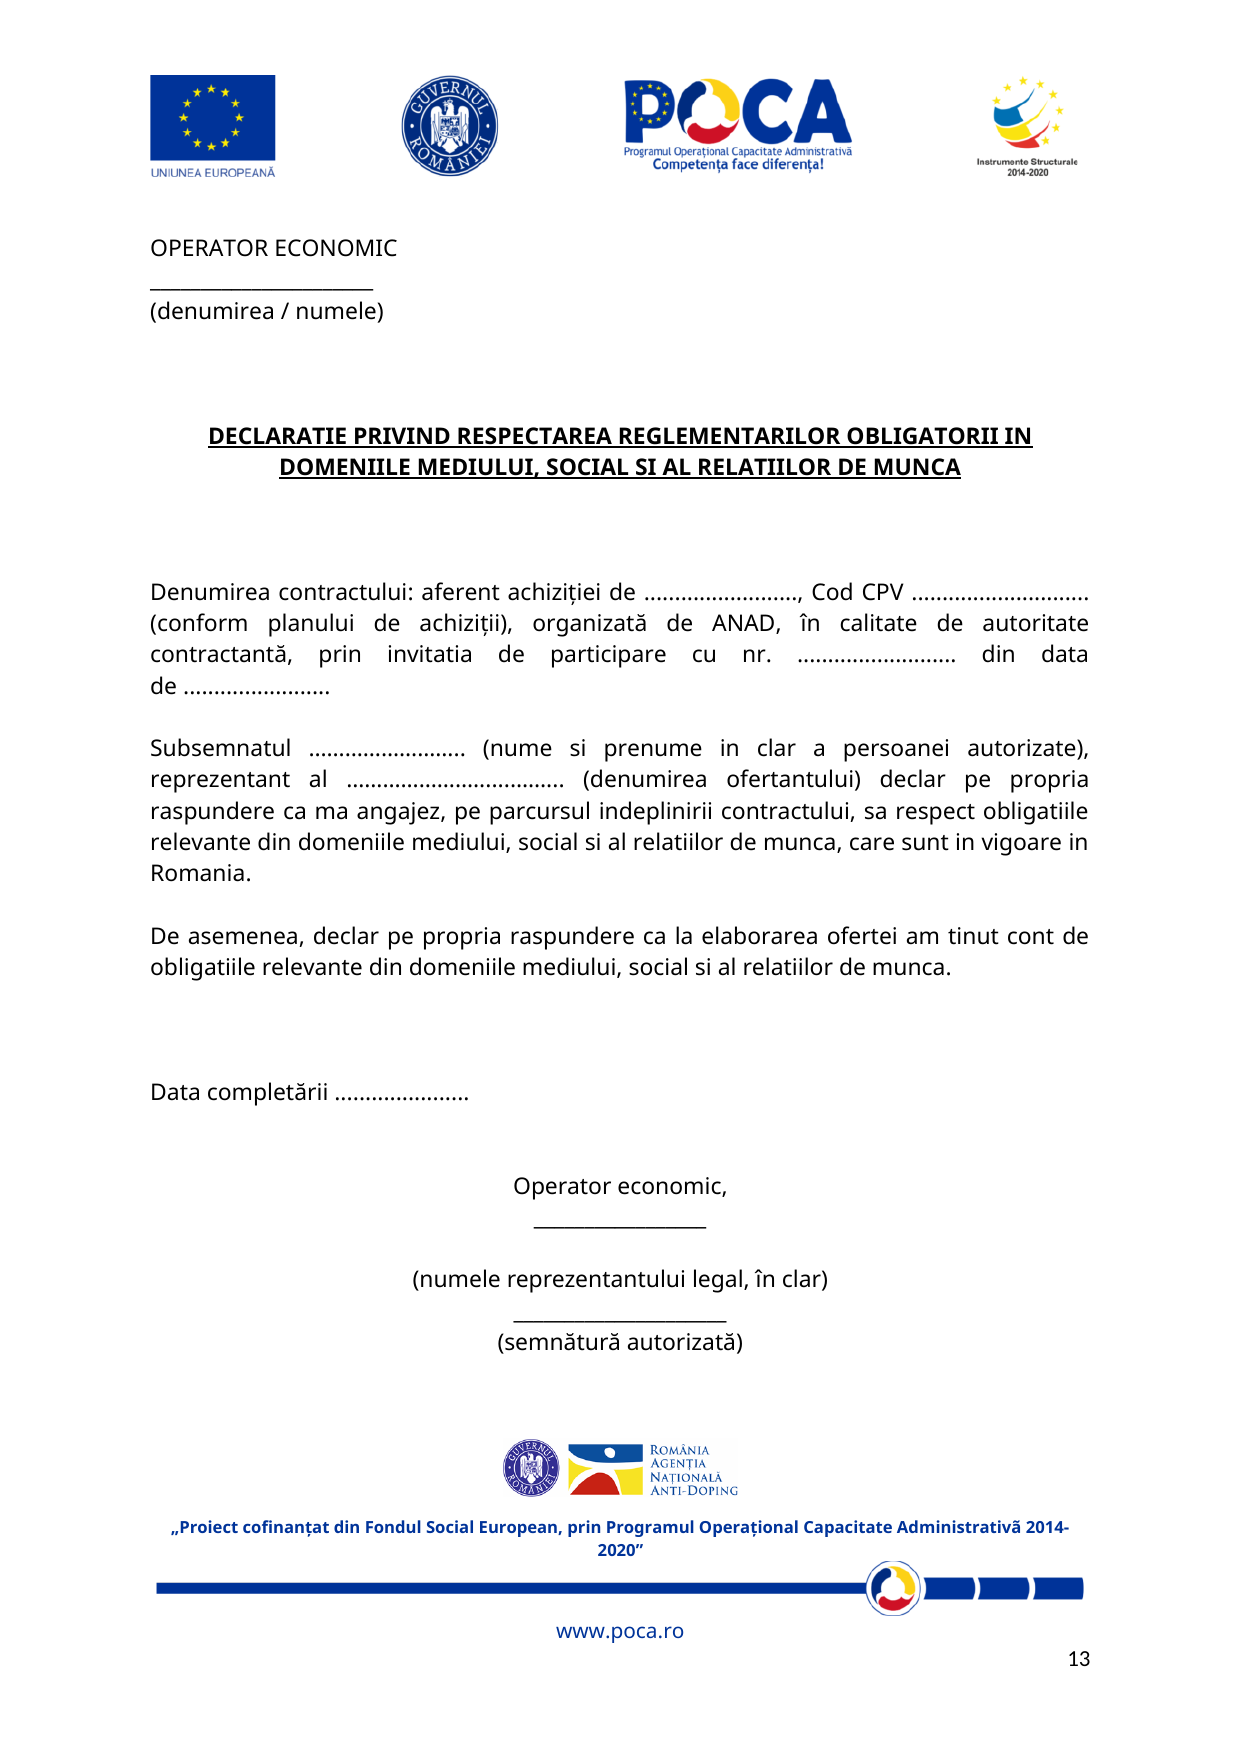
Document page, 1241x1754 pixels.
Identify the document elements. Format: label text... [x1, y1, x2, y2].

text (semnătură autorizată) [150, 1326, 1090, 1357]
text Operator economic, [150, 1170, 1090, 1201]
text ______________________ [150, 263, 1090, 295]
text _____________________ [150, 1295, 1090, 1326]
picture [502, 1438, 738, 1497]
text (numele reprezentantului legal, în clar) [150, 1263, 1090, 1295]
picture [156, 1561, 1084, 1616]
text DECLARATIE PRIVIND RESPECTAREA REGLEMENTARILOR OBLIGATORII IN DOMENIILE MEDIULUI, SOCIAL SI AL RELATIILOR DE MUNCA [150, 420, 1090, 482]
picture [150, 75, 1078, 177]
text _________________ [150, 1201, 1090, 1232]
text De asemenea, declar pe propria raspundere ca la elaborarea ofertei am tinut cont de obligatiile relevante din domeniile mediului, social si al relatiilor de munca. [150, 920, 1090, 982]
text Subsemnatul …………………….. (nume si prenume in clar a persoanei autorizate), reprezentant al ………………….......…….. (denumirea ofertantului) declar pe propria raspundere ca ma angajez, pe parcursul indeplinirii contractului, sa respect obligatiile relevante din domeniile mediului, social si al relatiilor de munca, care sunt in vigoare in Romania. [150, 732, 1090, 888]
text Data completării ...................... [150, 1076, 1090, 1107]
text Denumirea contractului: aferent achiziției de ........................., Cod CPV ............................. (conform planului de achiziții), organizată de ANAD, în calitate de autoritate contractantă, prin invitatia de participare cu nr. .......................... din data de ........................ [150, 576, 1090, 701]
text OPERATOR ECONOMIC [150, 232, 1090, 263]
text (denumirea / numele) [150, 295, 1090, 326]
